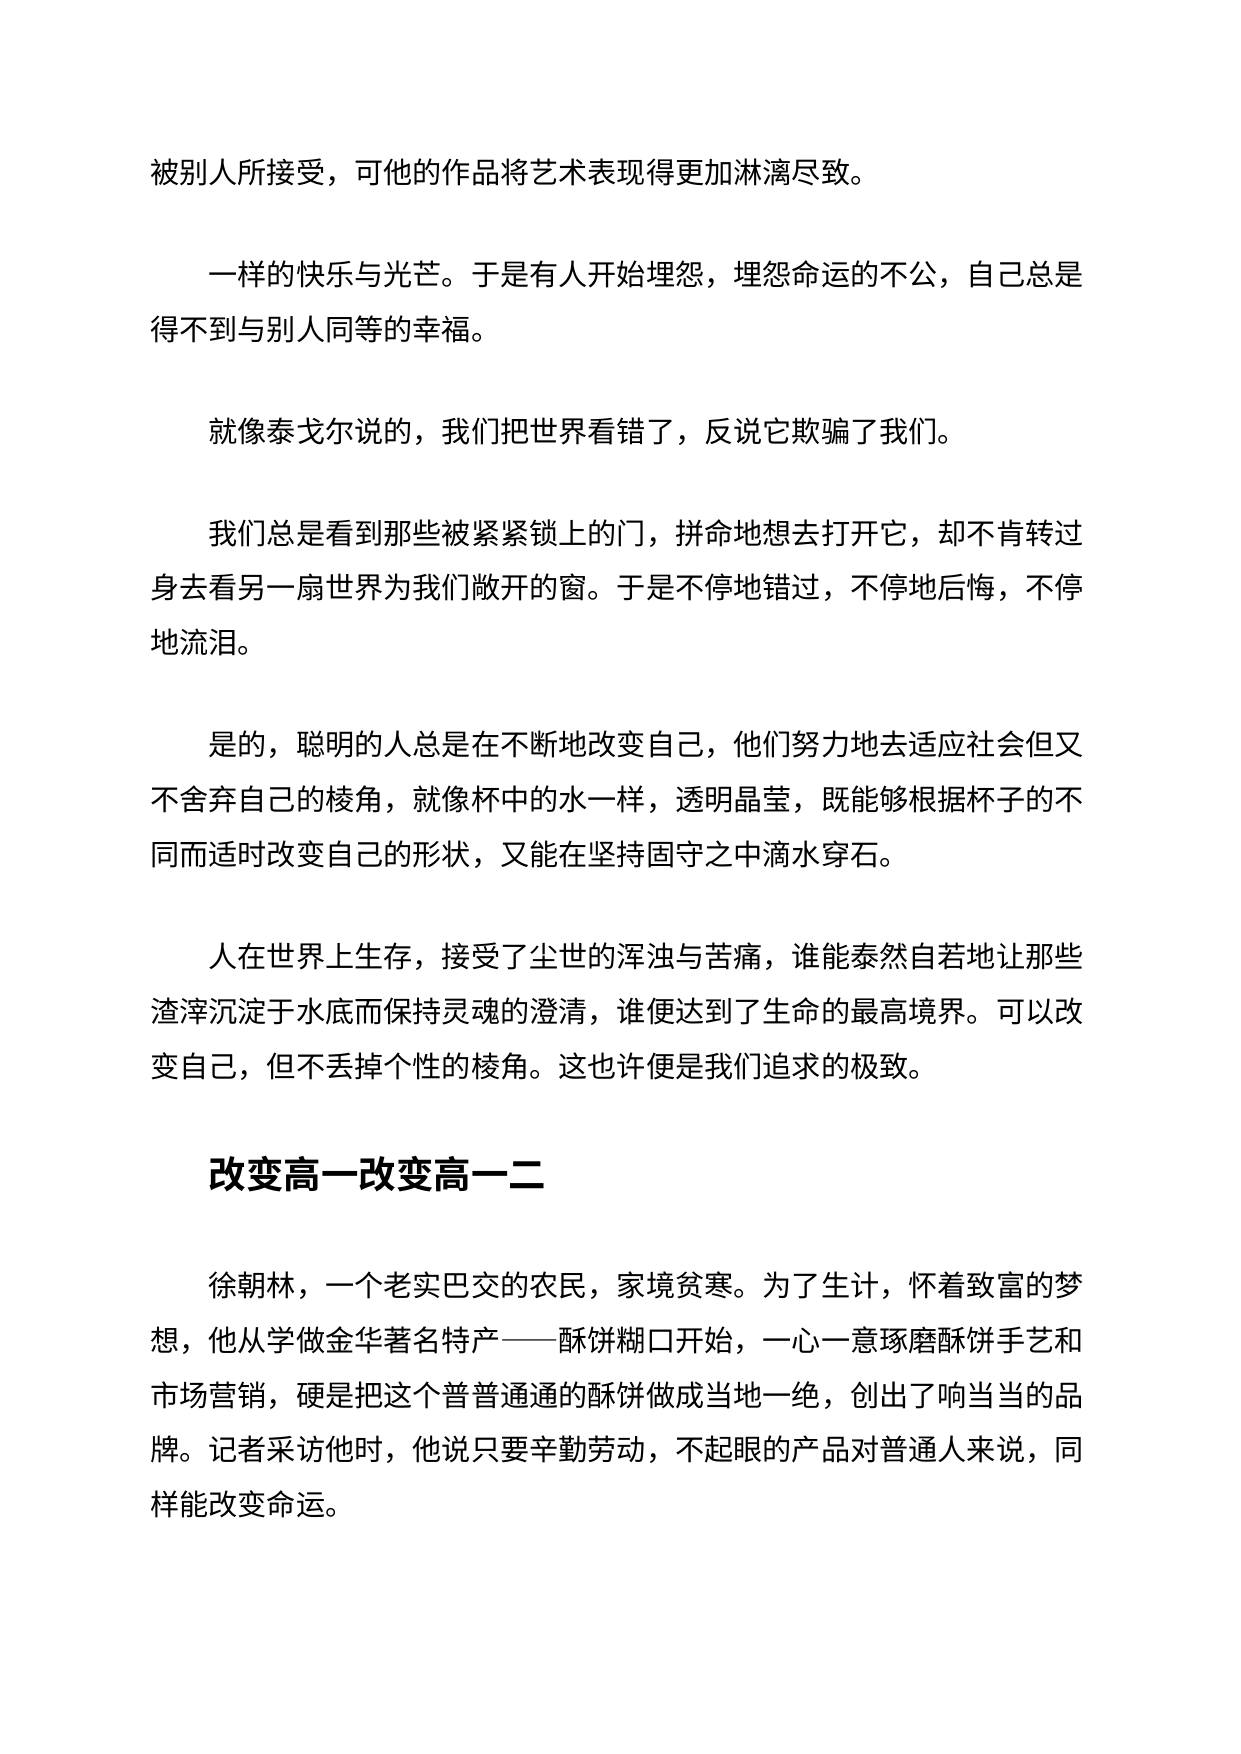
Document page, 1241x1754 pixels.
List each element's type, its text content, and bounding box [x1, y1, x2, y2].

text 我们总是看到那些被紧紧锁上的门，拼命地想去打开它，却不肯转过身去看另一扇世界为我们敞开的窗。于是不停地错过，不停地后悔，不停地流泪。 [150, 510, 1090, 662]
text 徐朝林，一个老实巴交的农民，家境贫寒。为了生计，怀着致富的梦想，他从学做金华著名特产——酥饼糊口开始，一心一意琢磨酥饼手艺和市场营销，硬是把这个普普通通的酥饼做成当地一绝，创出了响当当的品牌。记者采访他时，他说只要辛勤劳动，不起眼的产品对普通人来说，同样能改变命运。 [150, 1262, 1090, 1524]
text 一样的快乐与光芒。于是有人开始埋怨，埋怨命运的不公，自己总是得不到与别人同等的幸福。 [150, 252, 1090, 349]
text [150, 150, 1090, 192]
text 是的，聪明的人总是在不断地改变自己，他们努力地去适应社会但又不舍弃自己的棱角，就像杯中的水一样，透明晶莹，既能够根据杯子的不同而适时改变自己的形状，又能在坚持固守之中滴水穿石。 [150, 722, 1090, 874]
text 改变高一改变高一二 [150, 1145, 1090, 1199]
text 就像泰戈尔说的，我们把世界看错了，反说它欺骗了我们。 [150, 408, 1090, 451]
text 人在世界上生存，接受了尘世的浑浊与苦痛，谁能泰然自若地让那些渣滓沉淀于水底而保持灵魂的澄清，谁便达到了生命的最高境界。可以改变自己，但不丢掉个性的棱角。这也许便是我们追求的极致。 [150, 933, 1090, 1085]
